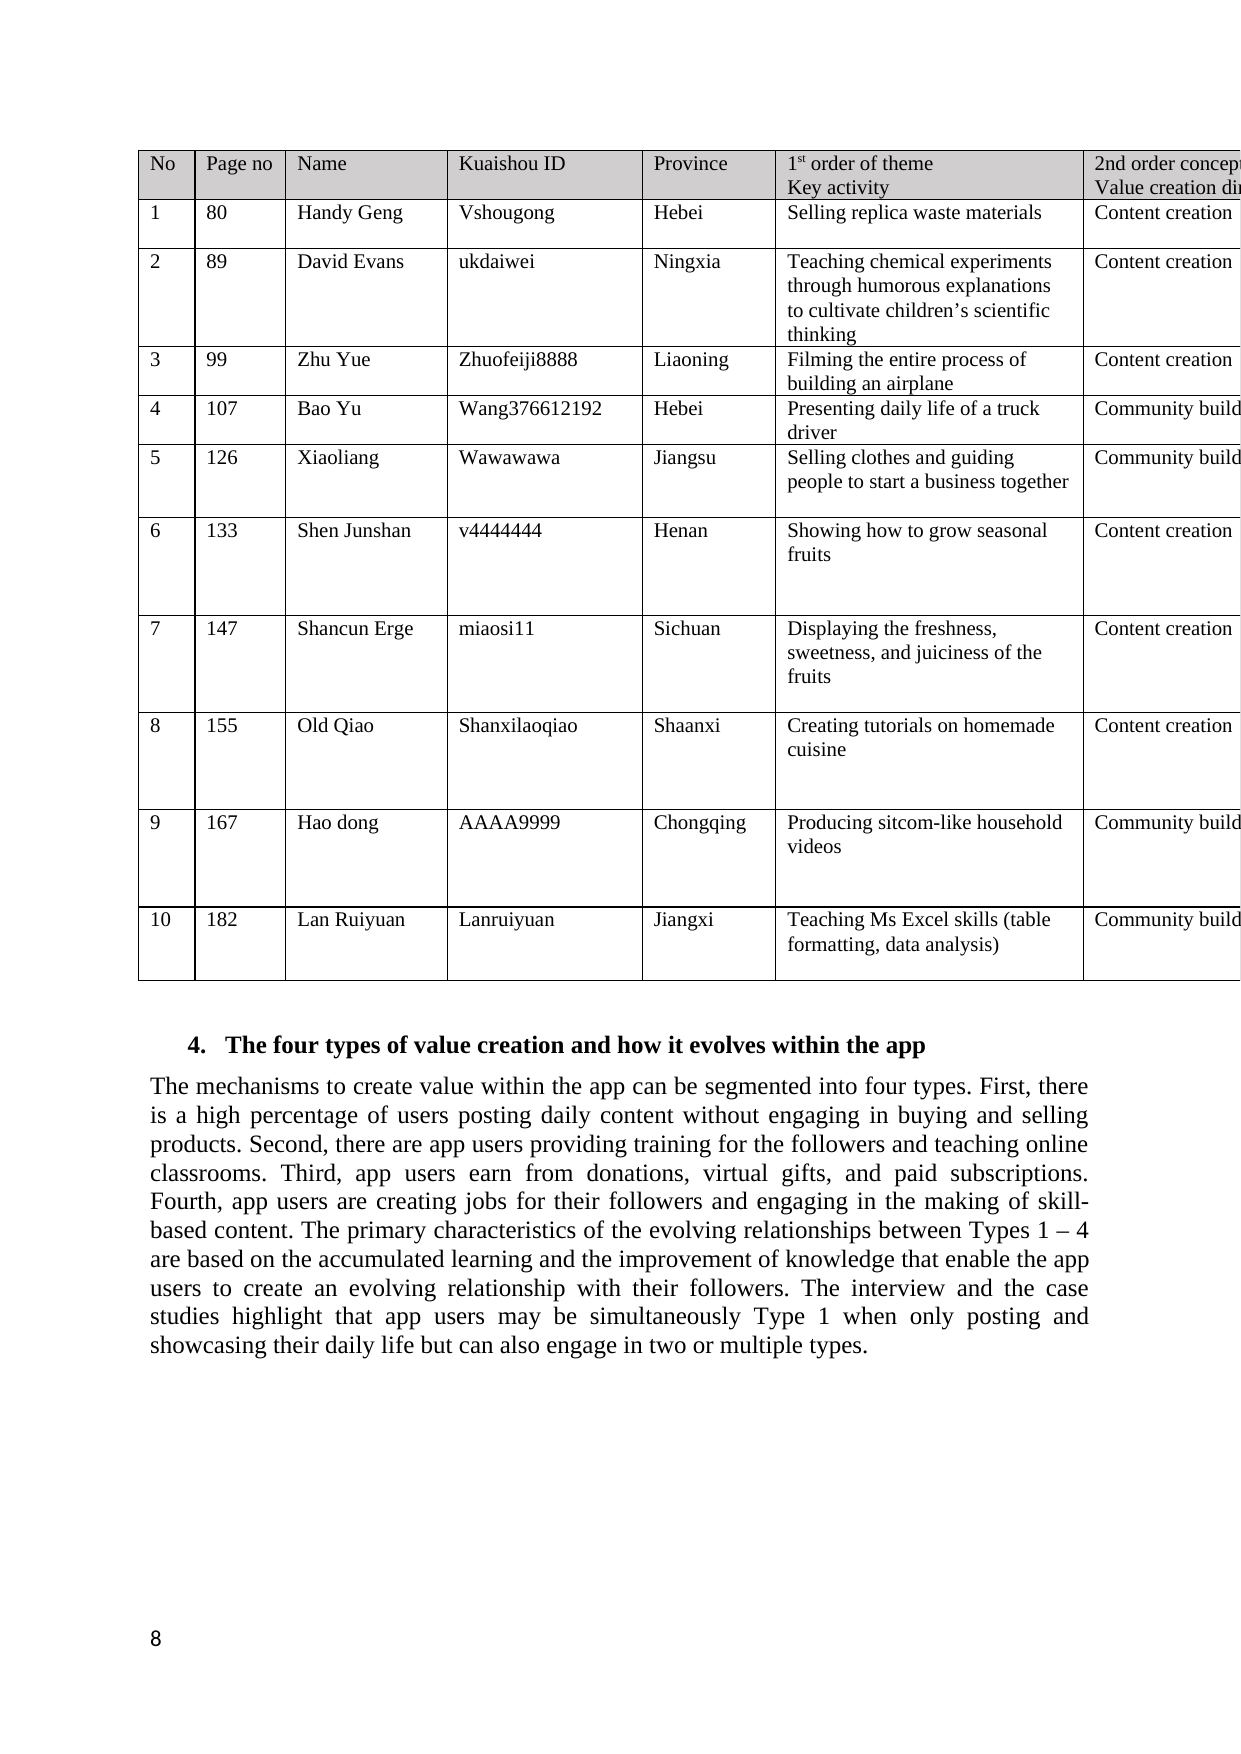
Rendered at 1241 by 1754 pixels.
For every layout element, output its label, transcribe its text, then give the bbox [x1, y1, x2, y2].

table_cell Zhuofeiji8888 [448, 347, 642, 395]
table_cell Jiangxi [643, 908, 775, 979]
table_cell Content creation [1084, 249, 1240, 346]
table_cell Lan Ruiyuan [286, 908, 447, 979]
table_cell 9 [139, 810, 194, 906]
table_cell Shen Junshan [286, 518, 447, 614]
table_cell 6 [139, 518, 194, 614]
table_cell Shancun Erge [286, 616, 447, 712]
table_cell Content creation [1084, 518, 1240, 614]
table_cell Selling clothes and guiding people to start a business together [776, 445, 1083, 517]
table_cell Wawawawa [448, 445, 642, 517]
table_cell Hebei [643, 200, 775, 248]
table_cell Producing sitcom-like household videos [776, 810, 1083, 906]
table_cell 167 [196, 810, 285, 906]
table_cell AAAA9999 [448, 810, 642, 906]
table_cell 80 [196, 200, 285, 248]
table_cell Community building [1084, 908, 1240, 979]
table_cell Presenting daily life of a truck driver [776, 396, 1083, 444]
table_cell Teaching Ms Excel skills (table formatting, data analysis) [776, 908, 1083, 979]
table_cell Ningxia [643, 249, 775, 346]
table_cell 182 [196, 908, 285, 979]
table_cell Content creation [1084, 713, 1240, 809]
table_header No [139, 151, 194, 199]
table_cell 99 [196, 347, 285, 395]
table_cell 7 [139, 616, 194, 712]
table_cell Community building [1084, 396, 1240, 444]
table_cell Jiangsu [643, 445, 775, 517]
table_cell miaosi11 [448, 616, 642, 712]
table_cell 107 [196, 396, 285, 444]
table_cell Shanxilaoqiao [448, 713, 642, 809]
table_cell 8 [139, 713, 194, 809]
table_cell Displaying the freshness, sweetness, and juiciness of the fruits [776, 616, 1083, 712]
table_cell 5 [139, 445, 194, 517]
table_cell 126 [196, 445, 285, 517]
table_cell 10 [139, 908, 194, 979]
table_cell ukdaiwei [448, 249, 642, 346]
table_cell Handy Geng [286, 200, 447, 248]
table_cell 89 [196, 249, 285, 346]
table_cell Shaanxi [643, 713, 775, 809]
table_cell Zhu Yue [286, 347, 447, 395]
table_cell 2 [139, 249, 194, 346]
table_cell Hao dong [286, 810, 447, 906]
table_cell Showing how to grow seasonal fruits [776, 518, 1083, 614]
table_cell Community building [1084, 810, 1240, 906]
table_cell Wang376612192 [448, 396, 642, 444]
text The mechanisms to create value within the app can be segmented into four types. First, there is a high percentage of users posting daily content without engaging in buying and selling products. Second, there are app users providing training for the followers and teaching online classrooms. Third, app users earn from donations, virtual gifts, and paid subscriptions. Fourth, app users are creating jobs for their followers and engaging in the making of skill-based content. The primary characteristics of the evolving relationships between Types 1 – 4 are based on the accumulated learning and the improvement of knowledge that enable the app users to create an evolving relationship with their followers. The interview and the case studies highlight that app users may be simultaneously Type 1 when only posting and showcasing their daily life but can also engage in two or multiple types. [150, 1071, 1090, 1359]
table_cell Chongqing [643, 810, 775, 906]
table_cell Xiaoliang [286, 445, 447, 517]
table_cell Selling replica waste materials [776, 200, 1083, 248]
table_header Page no [196, 151, 285, 199]
table_header 1st order of theme Key activity [776, 151, 1083, 199]
table_cell Lanruiyuan [448, 908, 642, 979]
list The four types of value creation and how it evolves within the app [187, 1030, 1090, 1059]
table_cell Content creation [1084, 200, 1240, 248]
table_cell Content creation [1084, 616, 1240, 712]
table_cell David Evans [286, 249, 447, 346]
table_cell 1 [139, 200, 194, 248]
table_cell 147 [196, 616, 285, 712]
table_cell 155 [196, 713, 285, 809]
table_header Province [643, 151, 775, 199]
table_cell Liaoning [643, 347, 775, 395]
table_cell 3 [139, 347, 194, 395]
table_cell Community building [1084, 445, 1240, 517]
table_cell 133 [196, 518, 285, 614]
table_cell v4444444 [448, 518, 642, 614]
table_cell Sichuan [643, 616, 775, 712]
table_cell Henan [643, 518, 775, 614]
table_cell 4 [139, 396, 194, 444]
table_cell Creating tutorials on homemade cuisine [776, 713, 1083, 809]
table_header Name [286, 151, 447, 199]
table_cell Filming the entire process of building an airplane [776, 347, 1083, 395]
table_cell Hebei [643, 396, 775, 444]
table_header 2nd order concept Value creation dimension [1084, 151, 1240, 199]
table_cell Bao Yu [286, 396, 447, 444]
table_cell Content creation [1084, 347, 1240, 395]
table_header Kuaishou ID [448, 151, 642, 199]
table_cell Old Qiao [286, 713, 447, 809]
table_cell Vshougong [448, 200, 642, 248]
table_cell Teaching chemical experiments through humorous explanations to cultivate children’s scientific thinking [776, 249, 1083, 346]
